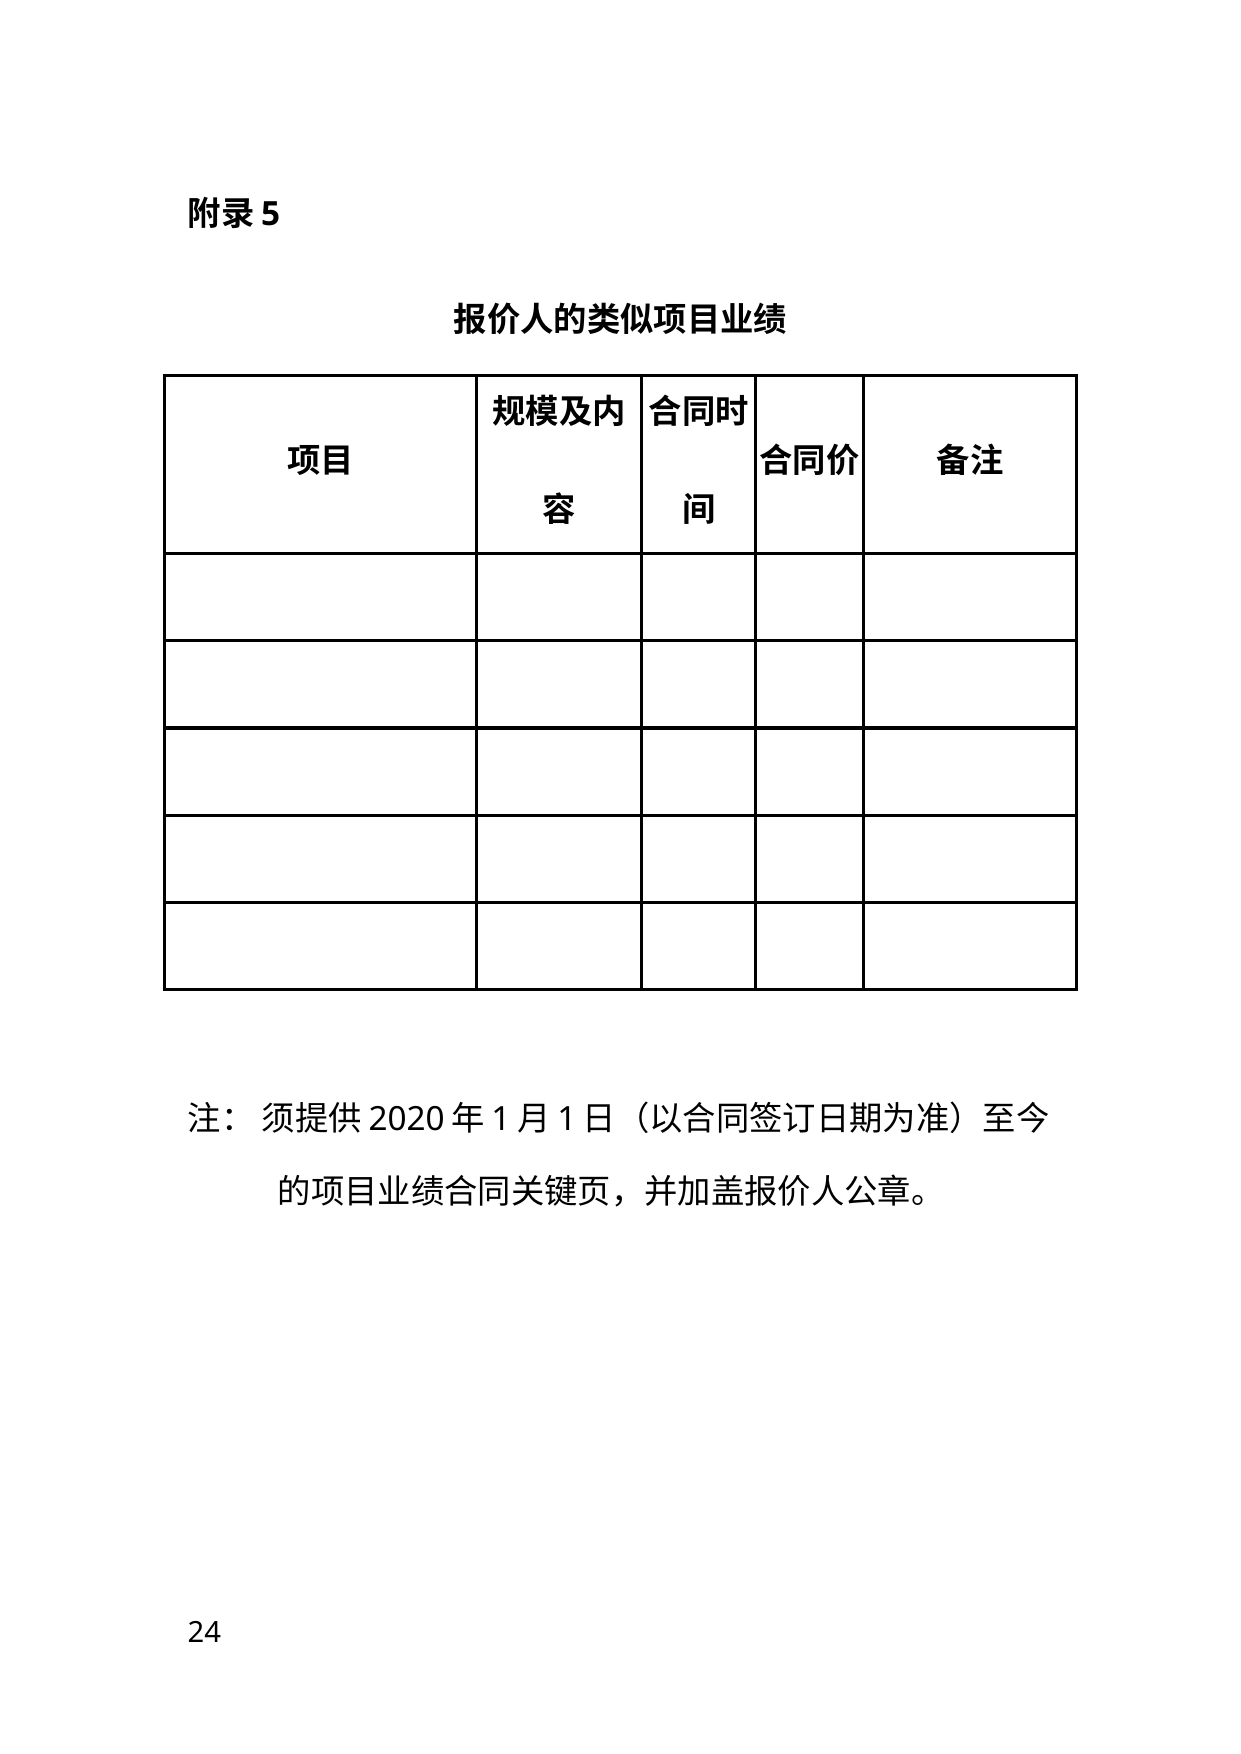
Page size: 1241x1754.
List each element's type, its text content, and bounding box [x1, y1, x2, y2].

table_cell [643, 642, 754, 726]
table_header 合同价 [757, 377, 862, 552]
table_cell [865, 642, 1075, 726]
subtitle 附录5 [187, 187, 1053, 235]
table_cell [643, 555, 754, 639]
table_cell [757, 642, 862, 726]
table_cell [166, 904, 475, 988]
table_cell [865, 555, 1075, 639]
table_cell [865, 730, 1075, 814]
table_cell [757, 730, 862, 814]
table_cell [166, 642, 475, 726]
table_cell [643, 730, 754, 814]
table_header 规模及内容 [478, 377, 640, 552]
text 注： 须提供2020年1月1日（以合同签订日期为准）至今的项目业绩合同关键页，并加盖报价人公章。 [187, 1092, 1053, 1213]
table_cell [757, 555, 862, 639]
table_header 项目 [166, 377, 475, 552]
table_cell [757, 904, 862, 988]
table_cell [757, 817, 862, 901]
table_cell [865, 817, 1075, 901]
table_cell [643, 817, 754, 901]
table_cell [643, 904, 754, 988]
table_header 合同时间 [643, 377, 754, 552]
table_cell [166, 555, 475, 639]
table_cell [166, 817, 475, 901]
table_cell [478, 817, 640, 901]
table_cell [478, 555, 640, 639]
table_cell [865, 904, 1075, 988]
table_cell [166, 730, 475, 814]
table_header 备注 [865, 377, 1075, 552]
table_cell [478, 642, 640, 726]
text 报价人的类似项目业绩 [187, 284, 1053, 349]
table_cell [478, 730, 640, 814]
table_cell [478, 904, 640, 988]
